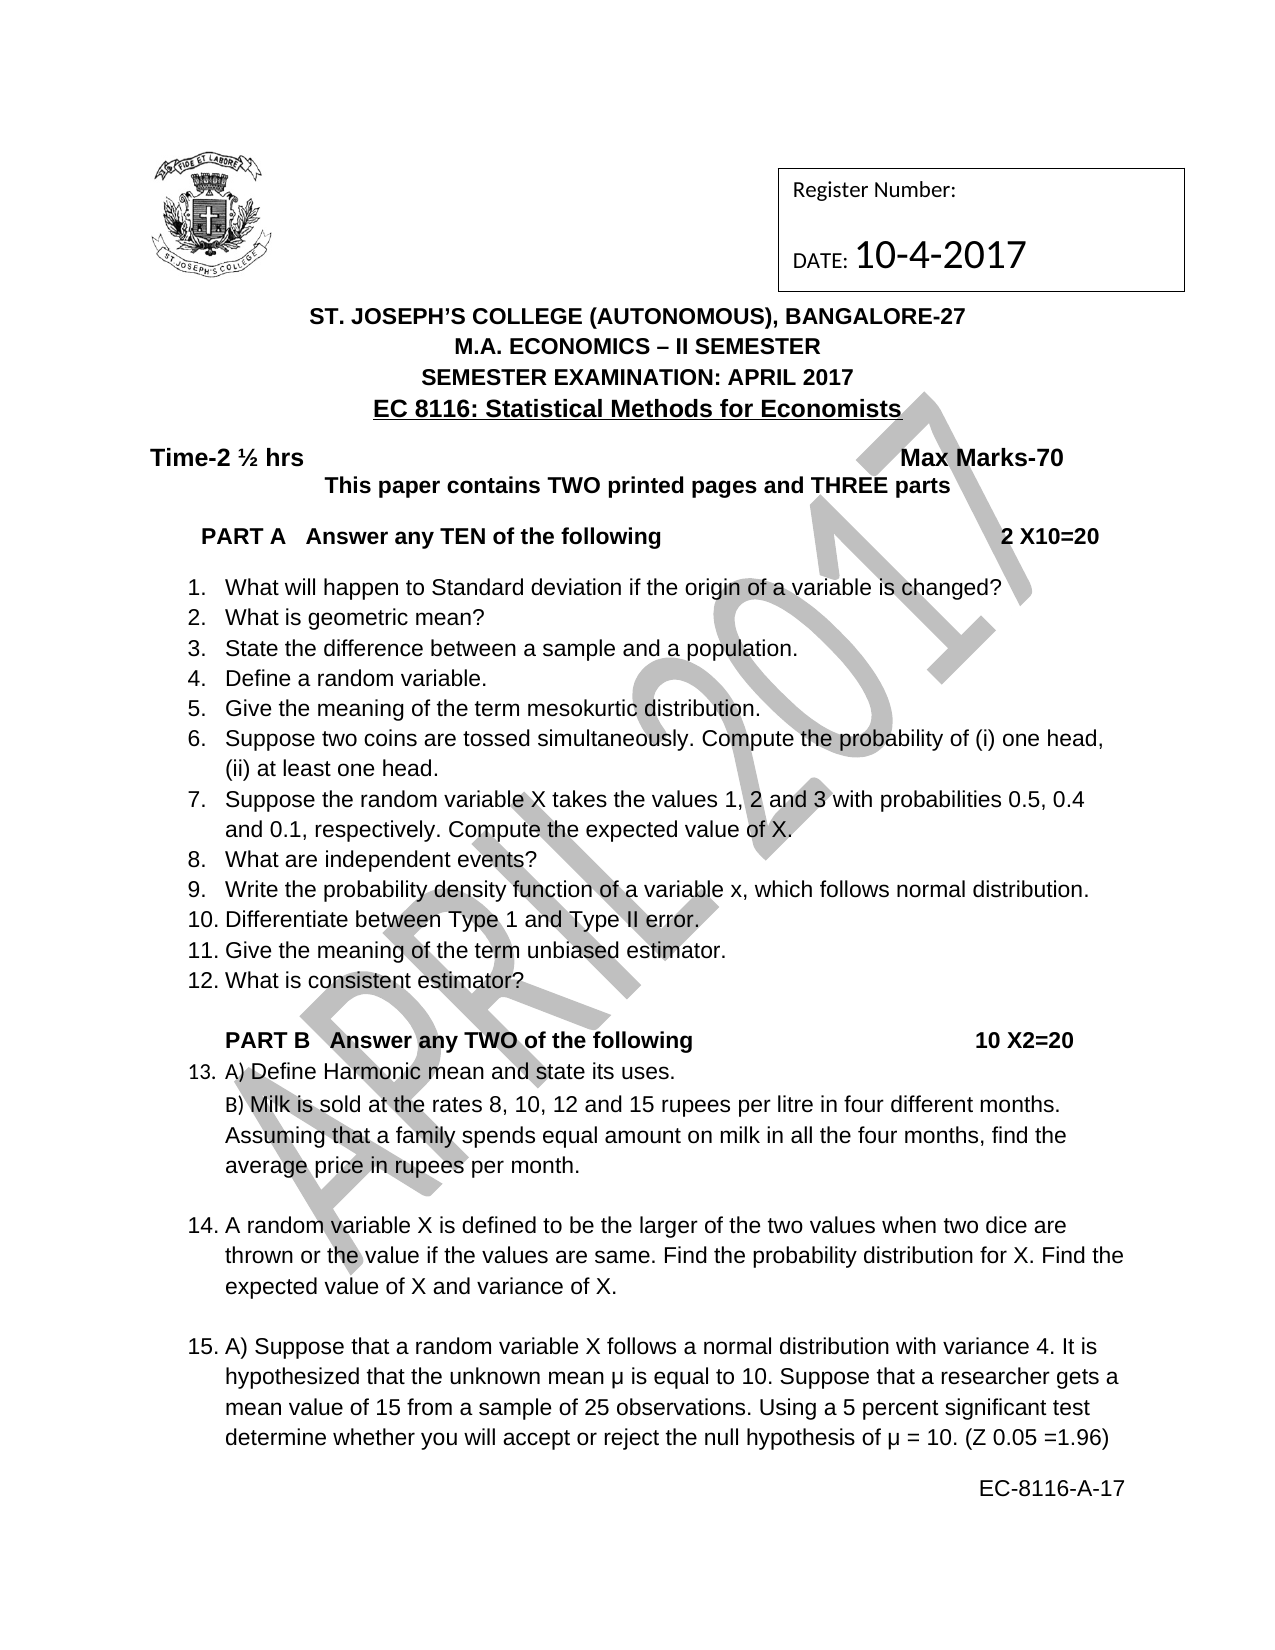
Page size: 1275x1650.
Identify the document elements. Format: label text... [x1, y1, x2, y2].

list What are independent events? [187, 846, 1125, 872]
list Suppose two coins are tossed simultaneously. Compute the probability of (i) one head, (ii) at least one head. [187, 725, 1125, 782]
text EC 8116: Statistical Methods for Economists [150, 394, 1125, 422]
list Define a random variable. [187, 665, 1125, 691]
list PART B Answer any TWO of the following 10 X2=20 [225, 1027, 1125, 1054]
list What will happen to Standard deviation if the origin of a variable is changed? [187, 574, 1125, 601]
text Time-2 ½ hrs Max Marks-70 [150, 443, 1125, 472]
list B) Milk is sold at the rates 8, 10, 12 and 15 rupees per litre in four different months. Assuming that a family spends equal amount on milk in all the four months, find the average price in rupees per month. [225, 1090, 1125, 1178]
list Differentiate between Type 1 and Type II error. [187, 906, 1125, 933]
list Give the meaning of the term unbiased estimator. [187, 937, 1125, 963]
text This paper contains TWO printed pages and THREE parts [150, 472, 1125, 498]
list A) Suppose that a random variable X follows a normal distribution with variance 4. It is hypothesized that the unknown mean μ is equal to 10. Suppose that a researcher gets a mean value of 15 from a sample of 25 observations. Using a 5 percent significant test determine whether you will accept or reject the null hypothesis of μ = 10. (Z 0.05 =1.96) [187, 1333, 1125, 1450]
list What is geometric mean? [187, 604, 1125, 631]
list A random variable X is defined to be the larger of the two values when two dice are thrown or the value if the values are same. Find the probability distribution for X. Find the expected value of X and variance of X. [187, 1212, 1125, 1299]
text EC-8116-A-17 [187, 1475, 1125, 1501]
text PART A Answer any TEN of the following 2 X10=20 [150, 523, 1125, 549]
list Give the meaning of the term mesokurtic distribution. [187, 695, 1125, 721]
list Suppose the random variable X takes the values 1, 2 and 3 with probabilities 0.5, 0.4 and 0.1, respectively. Compute the expected value of X. [187, 786, 1125, 842]
list Write the probability density function of a variable x, which follows normal distribution. [187, 876, 1125, 903]
text ST. JOSEPH’S COLLEGE (AUTONOMOUS), BANGALORE-27 [150, 303, 1125, 329]
picture [150, 150, 275, 279]
list State the difference between a sample and a population. [187, 634, 1125, 661]
text M.A. ECONOMICS – II SEMESTER [150, 333, 1125, 360]
text SEMESTER EXAMINATION: APRIL 2017 [150, 363, 1125, 390]
list What is consistent estimator? [187, 967, 1125, 993]
list A) Define Harmonic mean and state its uses. [187, 1057, 1125, 1086]
